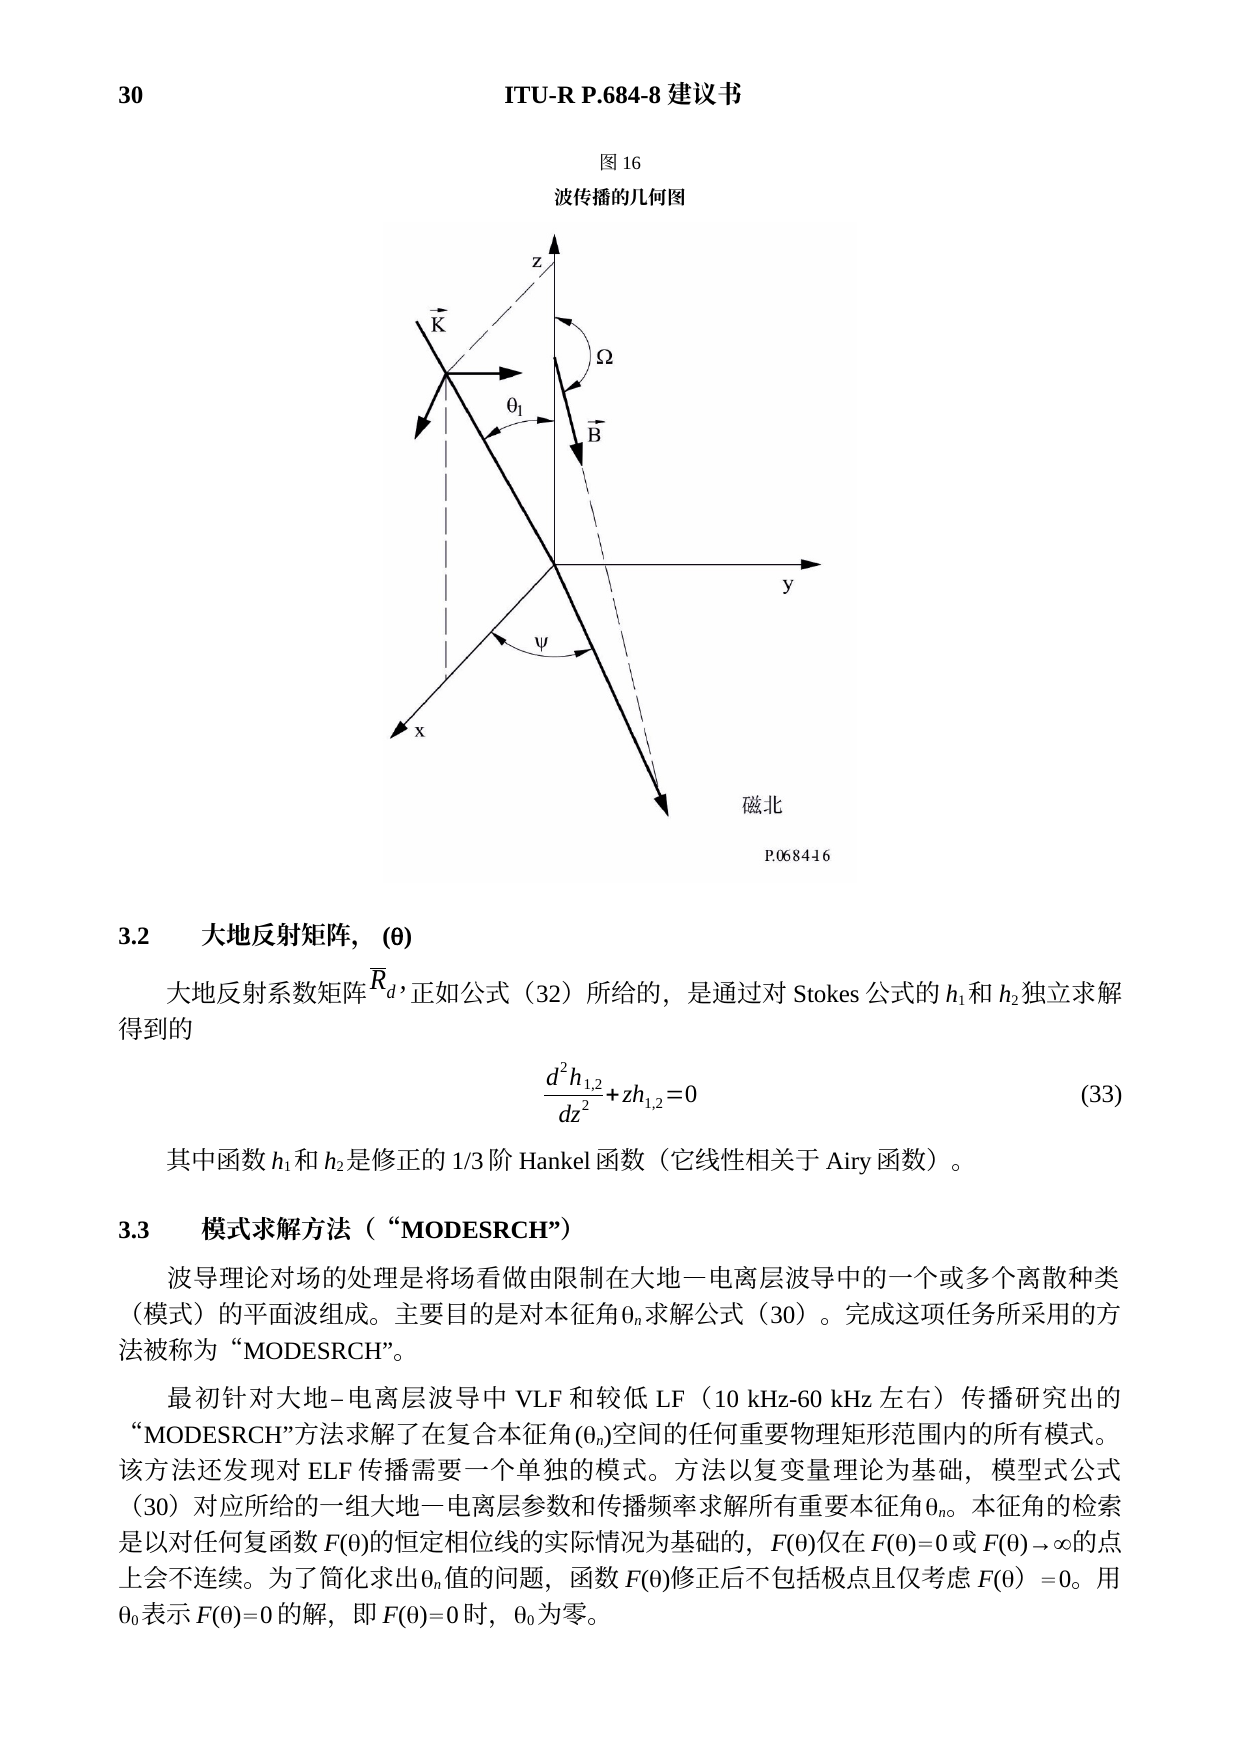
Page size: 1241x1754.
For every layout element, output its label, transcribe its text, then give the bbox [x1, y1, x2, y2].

picture [382, 222, 858, 883]
text 波导理论对场的处理是将场看做由限制在大地—电离层波导中的一个或多个离散种类（模式）的平面波组成。主要目的是对本征角n求解公式（30）。完成这项任务所采用的方法被称为“MODESRCH”。 [118, 1258, 1122, 1366]
text 大地反射系数矩阵正如公式（32）所给的，是通过对Stokes公式的h1和h2独立求解得到的 [118, 964, 1122, 1046]
text 其中函数h1和h2是修正的1/3阶Hankel函数（它线性相关于Airy函数）。 [118, 1141, 1122, 1177]
subtitle 3.2 大地反射矩阵， () [118, 916, 1122, 952]
text (33) [118, 1058, 1122, 1128]
text 图16 [118, 148, 1122, 175]
subtitle 3.3 模式求解方法（“MODESRCH”） [118, 1210, 1122, 1246]
title 波传播的几何图 [118, 183, 1122, 210]
text 最初针对大地–电离层波导中VLF和较低LF（10 kHz-60 kHz左右）传播研究出的“MODESRCH”方法求解了在复合本征角(n)空间的任何重要物理矩形范围内的所有模式。该方法还发现对ELF传播需要一个单独的模式。方法以复变量理论为基础，模型式公式（30）对应所给的一组大地—电离层参数和传播频率求解所有重要本征角n。本征角的检索是以对任何复函数F()的恒定相位线的实际情况为基础的，F()仅在F()＝0或F()→的点上会不连续。为了简化求出n值的问题，函数F()修正后不包括极点且仅考虑F(）＝0。用0表示F()＝0的解，即F()＝0时，0为零。 [118, 1379, 1122, 1630]
